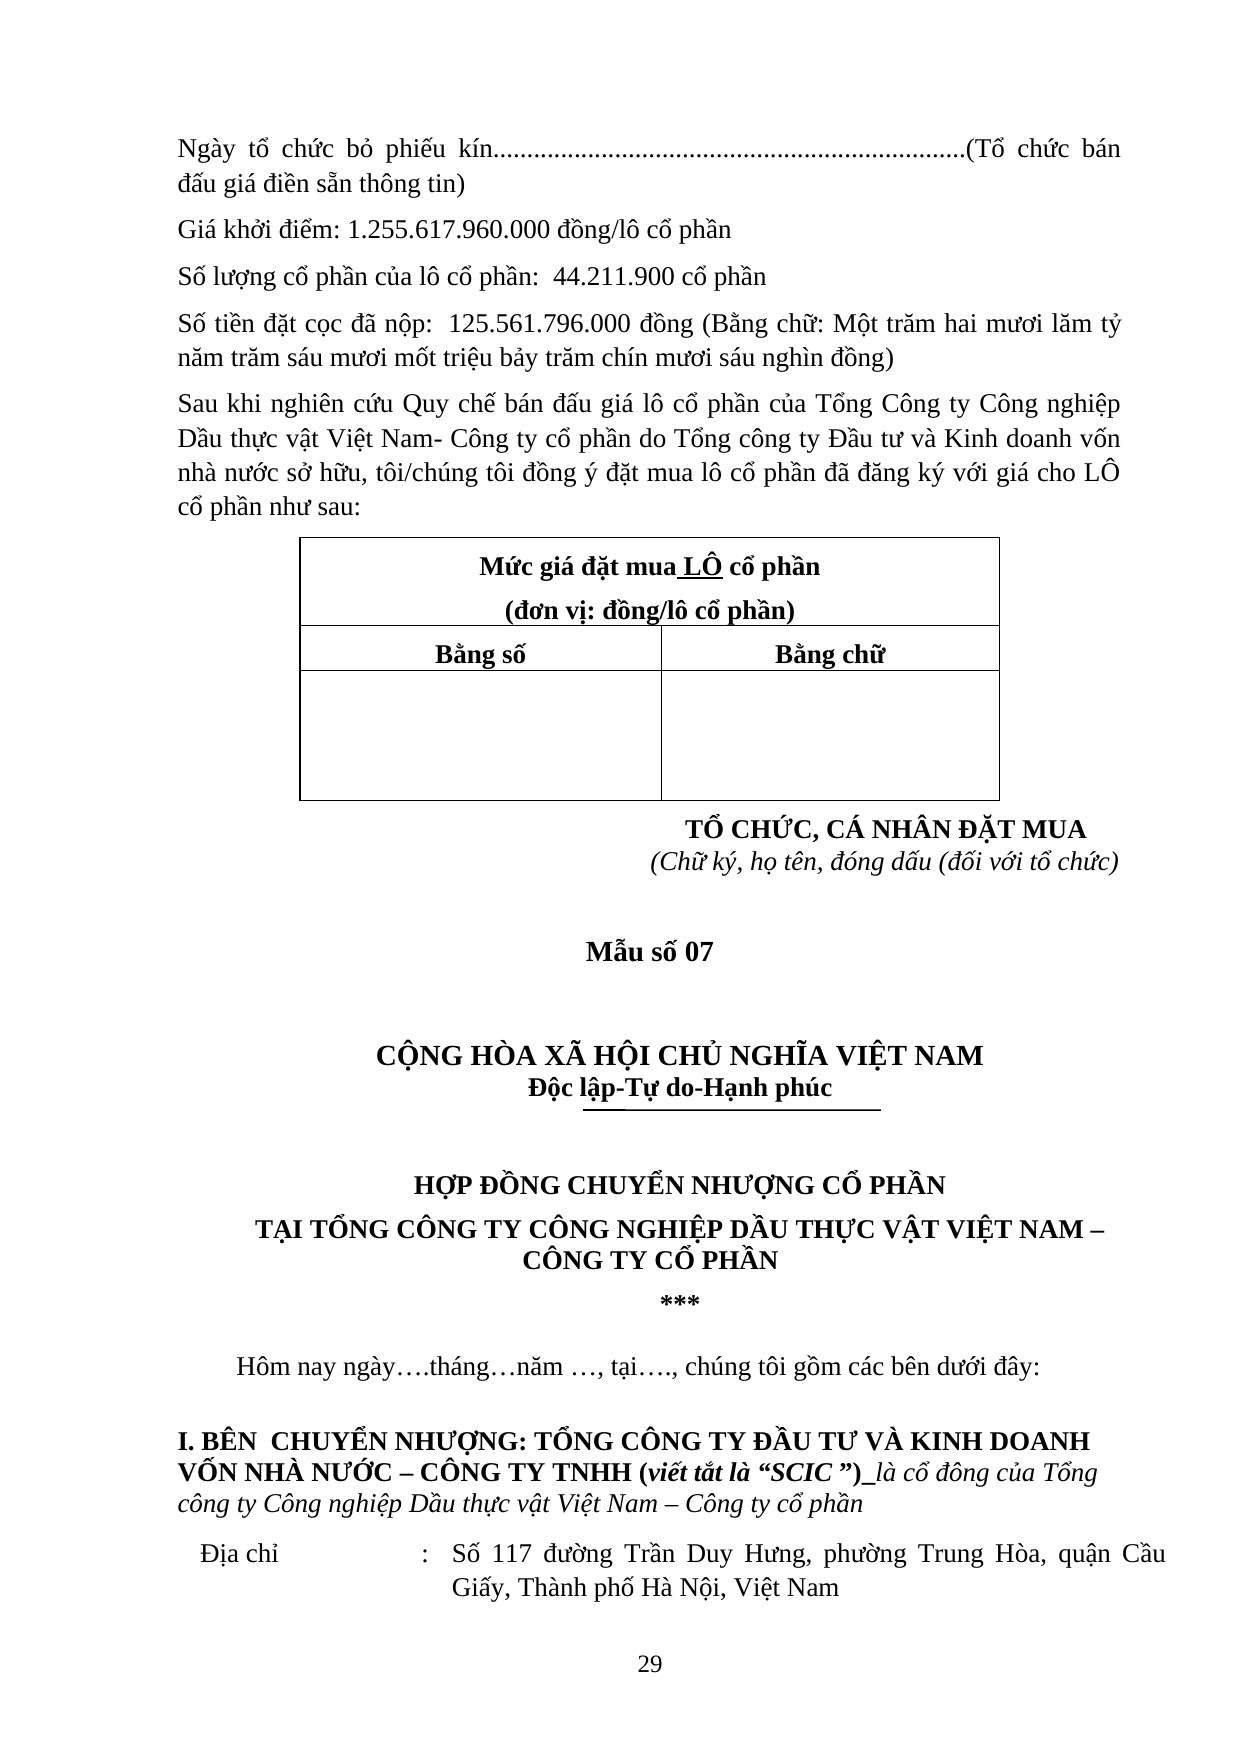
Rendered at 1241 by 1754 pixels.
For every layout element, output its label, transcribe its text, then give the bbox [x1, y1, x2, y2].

text Sau khi nghiên cứu Quy chế bán đấu giá lô cổ phần của Tổng Công ty Công nghiệp Dầu thực vật Việt Nam- Công ty cổ phần do Tổng công ty Đầu tư và Kinh doanh vốn nhà nước sở hữu, tôi/chúng tôi đồng ý đặt mua lô cổ phần đã đăng ký với giá cho LÔ cổ phần như sau: [177, 387, 1122, 521]
table_header : [410, 1531, 440, 1611]
text Số lượng cổ phần của lô cổ phần: 44.211.900 cổ phần [177, 260, 1122, 291]
text CỘNG HÒA XÃ HỘI CHỦ NGHĨA VIỆT NAM [177, 1038, 1123, 1071]
text Hôm nay ngày….tháng…năm …, tại…., chúng tôi gồm các bên dưới đây: [177, 1350, 1123, 1381]
text Số tiền đặt cọc đã nộp: 125.561.796.000 đồng (Bằng chữ: Một trăm hai mươi lăm tỷ năm trăm sáu mươi mốt triệu bảy trăm chín mươi sáu nghìn đồng) [177, 307, 1122, 372]
table_cell [301, 671, 661, 800]
text I. BÊN CHUYỂN NHƯỢNG: TỔNG CÔNG TY ĐẦU TƯ VÀ KINH DOANH VỐN NHÀ NƯỚC – CÔNG TY TNHH (viết tắt là “SCIC ”)_là cổ đông của Tổng công ty Công nghiệp Dầu thực vật Việt Nam – Công ty cổ phần [177, 1425, 1122, 1518]
text Mẫu số 07 [177, 934, 1122, 967]
table_cell Bằng số [301, 626, 661, 670]
text HỢP ĐỒNG CHUYỂN NHƯỢNG CỔ PHẦN [177, 1169, 1123, 1201]
table_cell [662, 671, 999, 800]
text *** [177, 1288, 1123, 1319]
table_header Địa chỉ [189, 1531, 410, 1611]
text Giá khởi điểm: 1.255.617.960.000 đồng/lô cổ phần [177, 213, 1122, 244]
text TẠI TỔNG CÔNG TY CÔNG NGHIỆP DẦU THỰC VẬT VIỆT NAM – CÔNG TY CỔ PHẦN [177, 1213, 1123, 1275]
text Độc lập-Tự do-Hạnh phúc [177, 1071, 1123, 1102]
text TỔ CHỨC, CÁ NHÂN ĐẶT MUA (Chữ ký, họ tên, đóng dấu (đối với tổ chức) [650, 813, 1122, 876]
text Ngày tổ chức bỏ phiếu kín......................................................................(Tổ chức bán đấu giá điền sẵn thông tin) [177, 132, 1122, 198]
table_header Số 117 đường Trần Duy Hưng, phường Trung Hòa, quận Cầu Giấy, Thành phố Hà Nội, Việt Nam [440, 1531, 1177, 1611]
table_header Mức giá đặt mua LÔ cổ phần (đơn vị: đồng/lô cổ phần) [301, 538, 999, 625]
table_cell Bằng chữ [662, 626, 999, 670]
